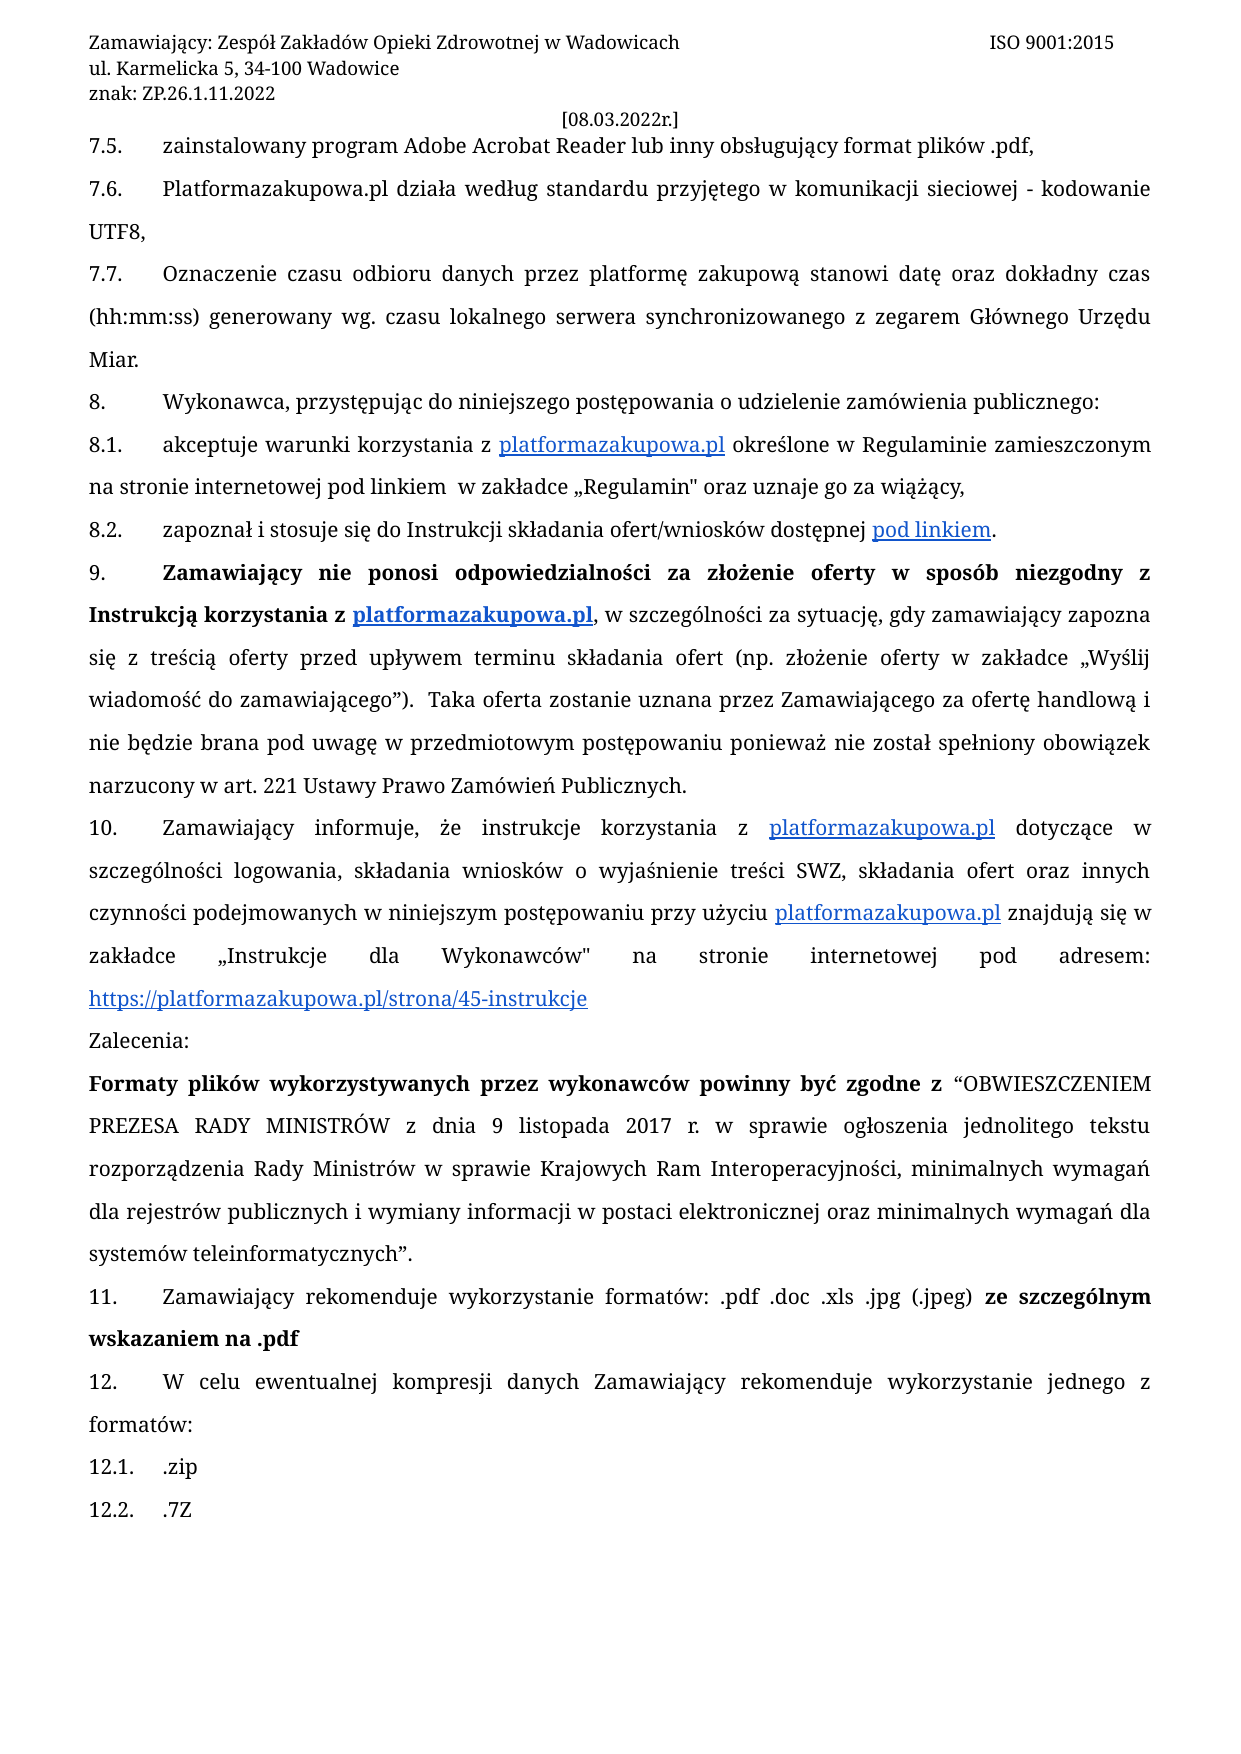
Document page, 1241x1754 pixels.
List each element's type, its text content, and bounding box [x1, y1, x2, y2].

list W celu ewentualnej kompresji danych Zamawiający rekomenduje wykorzystanie jednego z formatów: [89, 1367, 1152, 1438]
text Formaty plików wykorzystywanych przez wykonawców powinny być zgodne z “OBWIESZCZENIEM PREZESA RADY MINISTRÓW z dnia 9 listopada 2017 r. w sprawie ogłoszenia jednolitego tekstu rozporządzenia Rady Ministrów w sprawie Krajowych Ram Interoperacyjności, minimalnych wymagań dla rejestrów publicznych i wymiany informacji w postaci elektronicznej oraz minimalnych wymagań dla systemów teleinformatycznych”. [89, 1069, 1152, 1268]
list Oznaczenie czasu odbioru danych przez platformę zakupową stanowi datę oraz dokładny czas (hh:mm:ss) generowany wg. czasu lokalnego serwera synchronizowanego z zegarem Głównego Urzędu Miar. [89, 259, 1152, 373]
list zainstalowany program Adobe Acrobat Reader lub inny obsługujący format plików .pdf, [89, 132, 1152, 160]
list .7Z [89, 1495, 1152, 1523]
list zapoznał i stosuje się do Instrukcji składania ofert/wniosków dostępnej pod linkiem. [89, 515, 1152, 543]
list .zip [89, 1452, 1152, 1481]
list Zamawiający informuje, że instrukcje korzystania z platformazakupowa.pl dotyczące w szczególności logowania, składania wniosków o wyjaśnienie treści SWZ, składania ofert oraz innych czynności podejmowanych w niniejszym postępowaniu przy użyciu platformazakupowa.pl znajdują się w zakładce „Instrukcje dla Wykonawców" na stronie internetowej pod adresem: https://platformazakupowa.pl/strona/45-instrukcje [89, 813, 1152, 1012]
list Zalecenia: [89, 1026, 1152, 1055]
list Zamawiający rekomenduje wykorzystanie formatów: .pdf .doc .xls .jpg (.jpeg) ze szczególnym wskazaniem na .pdf [89, 1282, 1152, 1353]
list Wykonawca, przystępując do niniejszego postępowania o udzielenie zamówienia publicznego: [89, 387, 1152, 416]
list Platformazakupowa.pl działa według standardu przyjętego w komunikacji sieciowej - kodowanie UTF8, [89, 174, 1152, 245]
list Zamawiający nie ponosi odpowiedzialności za złożenie oferty w sposób niezgodny z Instrukcją korzystania z platformazakupowa.pl, w szczególności za sytuację, gdy zamawiający zapozna się z treścią oferty przed upływem terminu składania ofert (np. złożenie oferty w zakładce „Wyślij wiadomość do zamawiającego”). Taka oferta zostanie uznana przez Zamawiającego za ofertę handlową i nie będzie brana pod uwagę w przedmiotowym postępowaniu ponieważ nie został spełniony obowiązek narzucony w art. 221 Ustawy Prawo Zamówień Publicznych. [89, 558, 1152, 799]
list akceptuje warunki korzystania z platformazakupowa.pl określone w Regulaminie zamieszczonym na stronie internetowej pod linkiem w zakładce „Regulamin" oraz uznaje go za wiążący, [89, 430, 1152, 501]
